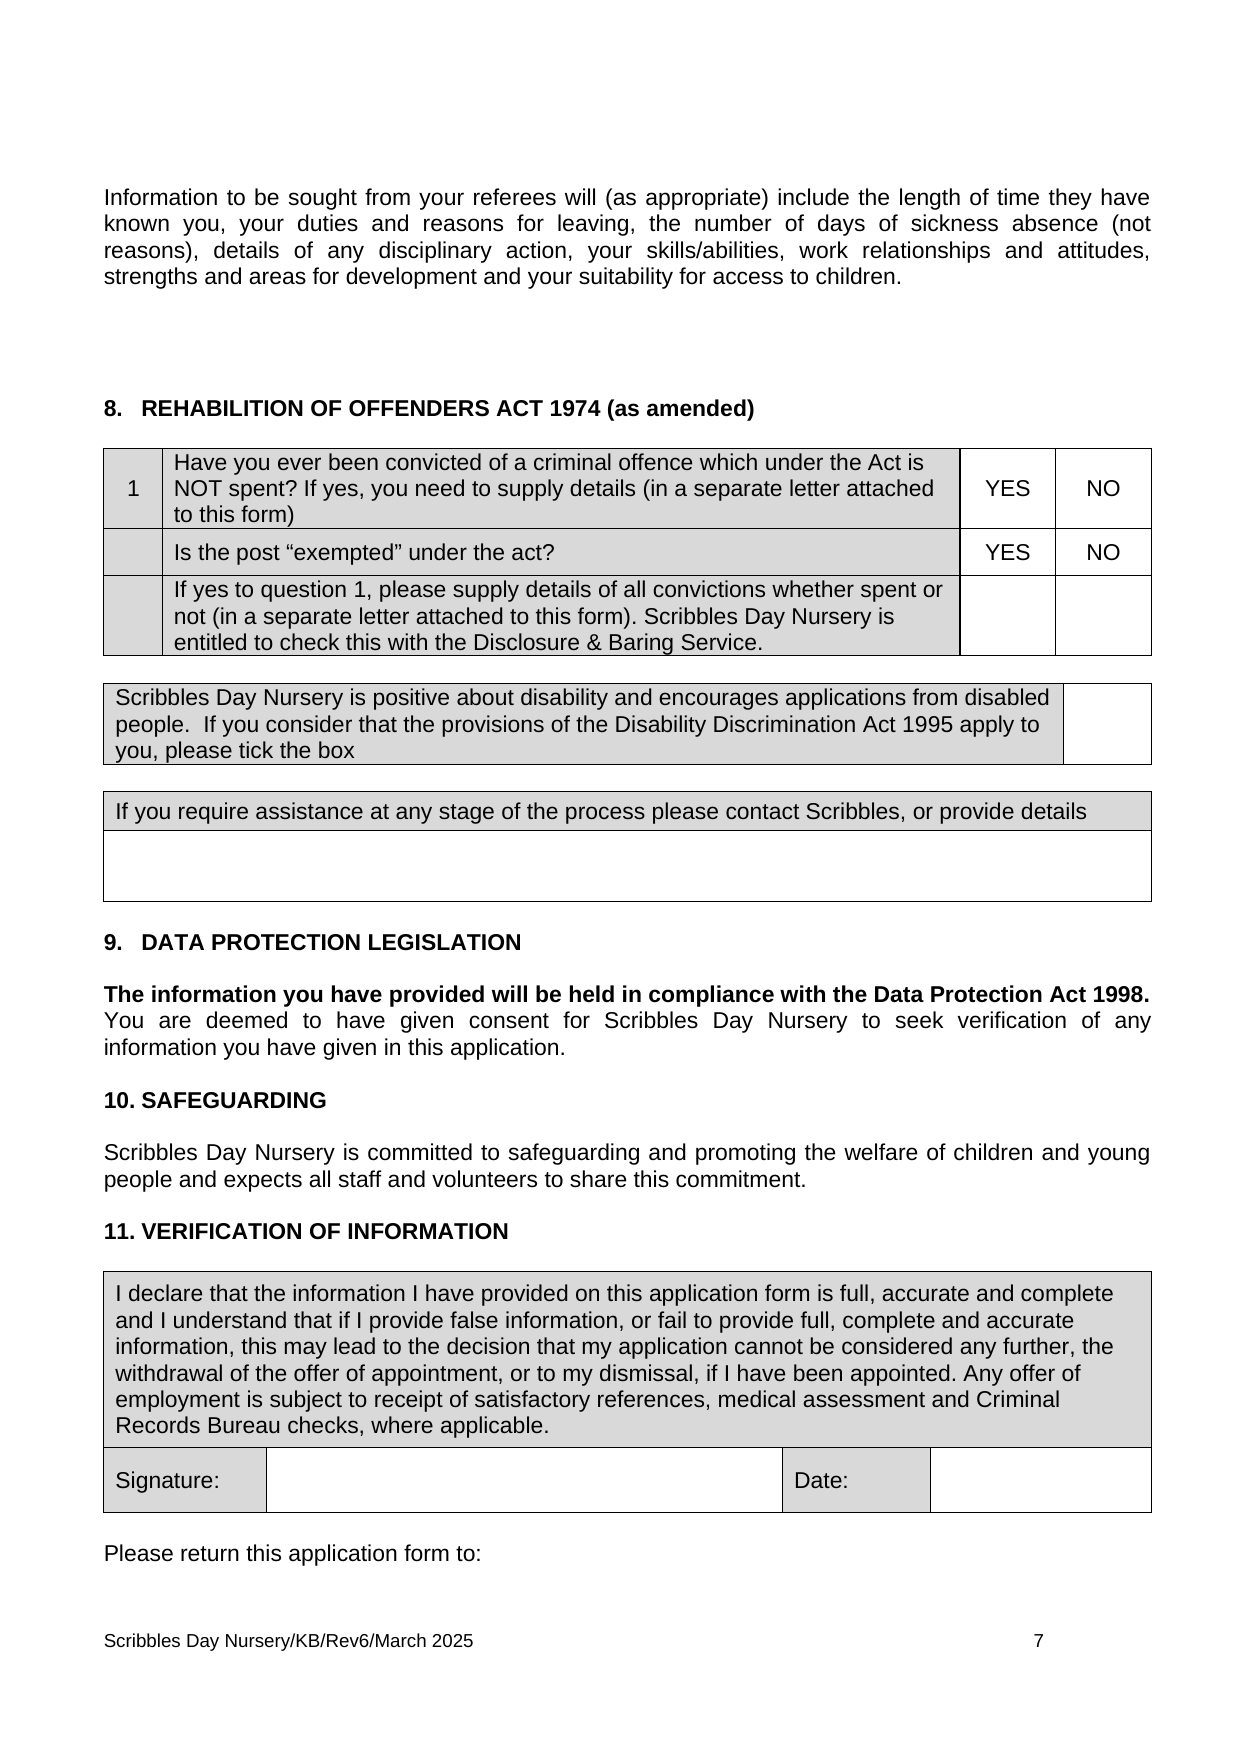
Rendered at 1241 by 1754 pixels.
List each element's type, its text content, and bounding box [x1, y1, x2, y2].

table_header 1 [104, 449, 162, 528]
table_cell [267, 1448, 782, 1512]
table_cell Signature: [104, 1448, 266, 1512]
list DATA PROTECTION LEGISLATION [103, 928, 1152, 955]
table_cell [104, 529, 162, 575]
table_header NO [1056, 449, 1151, 528]
table_cell YES [961, 529, 1055, 575]
table_header I declare that the information I have provided on this application form is full, accurate and complete and I understand that if I provide false information, or fail to provide full, complete and accurate information, this may lead to the decision that my application cannot be considered any further, the withdrawal of the offer of appointment, or to my dismissal, if I have been appointed. Any offer of employment is subject to receipt of satisfactory references, medical assessment and Criminal Records Bureau checks, where applicable. [104, 1272, 1151, 1447]
table_cell If yes to question 1, please supply details of all convictions whether spent or not (in a separate letter attached to this form). Scribbles Day Nursery is entitled to check this with the Disclosure & Baring Service. [163, 576, 959, 655]
table_cell Date: [783, 1448, 930, 1512]
table_header Scribbles Day Nursery is positive about disability and encourages applications from disabled people. If you consider that the provisions of the Disability Discrimination Act 1995 apply to you, please tick the box [104, 684, 1063, 764]
text Information to be sought from your referees will (as appropriate) include the length of time they have known you, your duties and reasons for leaving, the number of days of sickness absence (not reasons), details of any disciplinary action, your skills/abilities, work relationships and attitudes, strengths and areas for development and your suitability for access to children. [103, 184, 1152, 289]
table_cell [104, 831, 1151, 901]
table_header [1064, 684, 1151, 764]
table_cell [961, 576, 1055, 655]
table_header YES [961, 449, 1055, 528]
table_cell Is the post “exempted” under the act? [163, 529, 959, 575]
list VERIFICATION OF INFORMATION [103, 1218, 1152, 1245]
table_header If you require assistance at any stage of the process please contact Scribbles, or provide details [104, 792, 1151, 830]
table_cell [931, 1448, 1151, 1512]
table_header Have you ever been convicted of a criminal offence which under the Act is NOT spent? If yes, you need to supply details (in a separate letter attached to this form) [163, 449, 959, 528]
table_cell [104, 576, 162, 655]
text The information you have provided will be held in compliance with the Data Protection Act 1998. [103, 981, 1152, 1007]
table_cell NO [1056, 529, 1151, 575]
list SAFEGUARDING [103, 1087, 1152, 1113]
text You are deemed to have given consent for Scribbles Day Nursery to seek verification of any information you have given in this application. [103, 1007, 1152, 1060]
text Scribbles Day Nursery is committed to safeguarding and promoting the welfare of children and young people and expects all staff and volunteers to share this commitment. [103, 1139, 1152, 1192]
text Please return this application form to: [103, 1540, 1152, 1566]
table_cell [1056, 576, 1151, 655]
list REHABILITION OF OFFENDERS ACT 1974 (as amended) [103, 395, 1152, 421]
